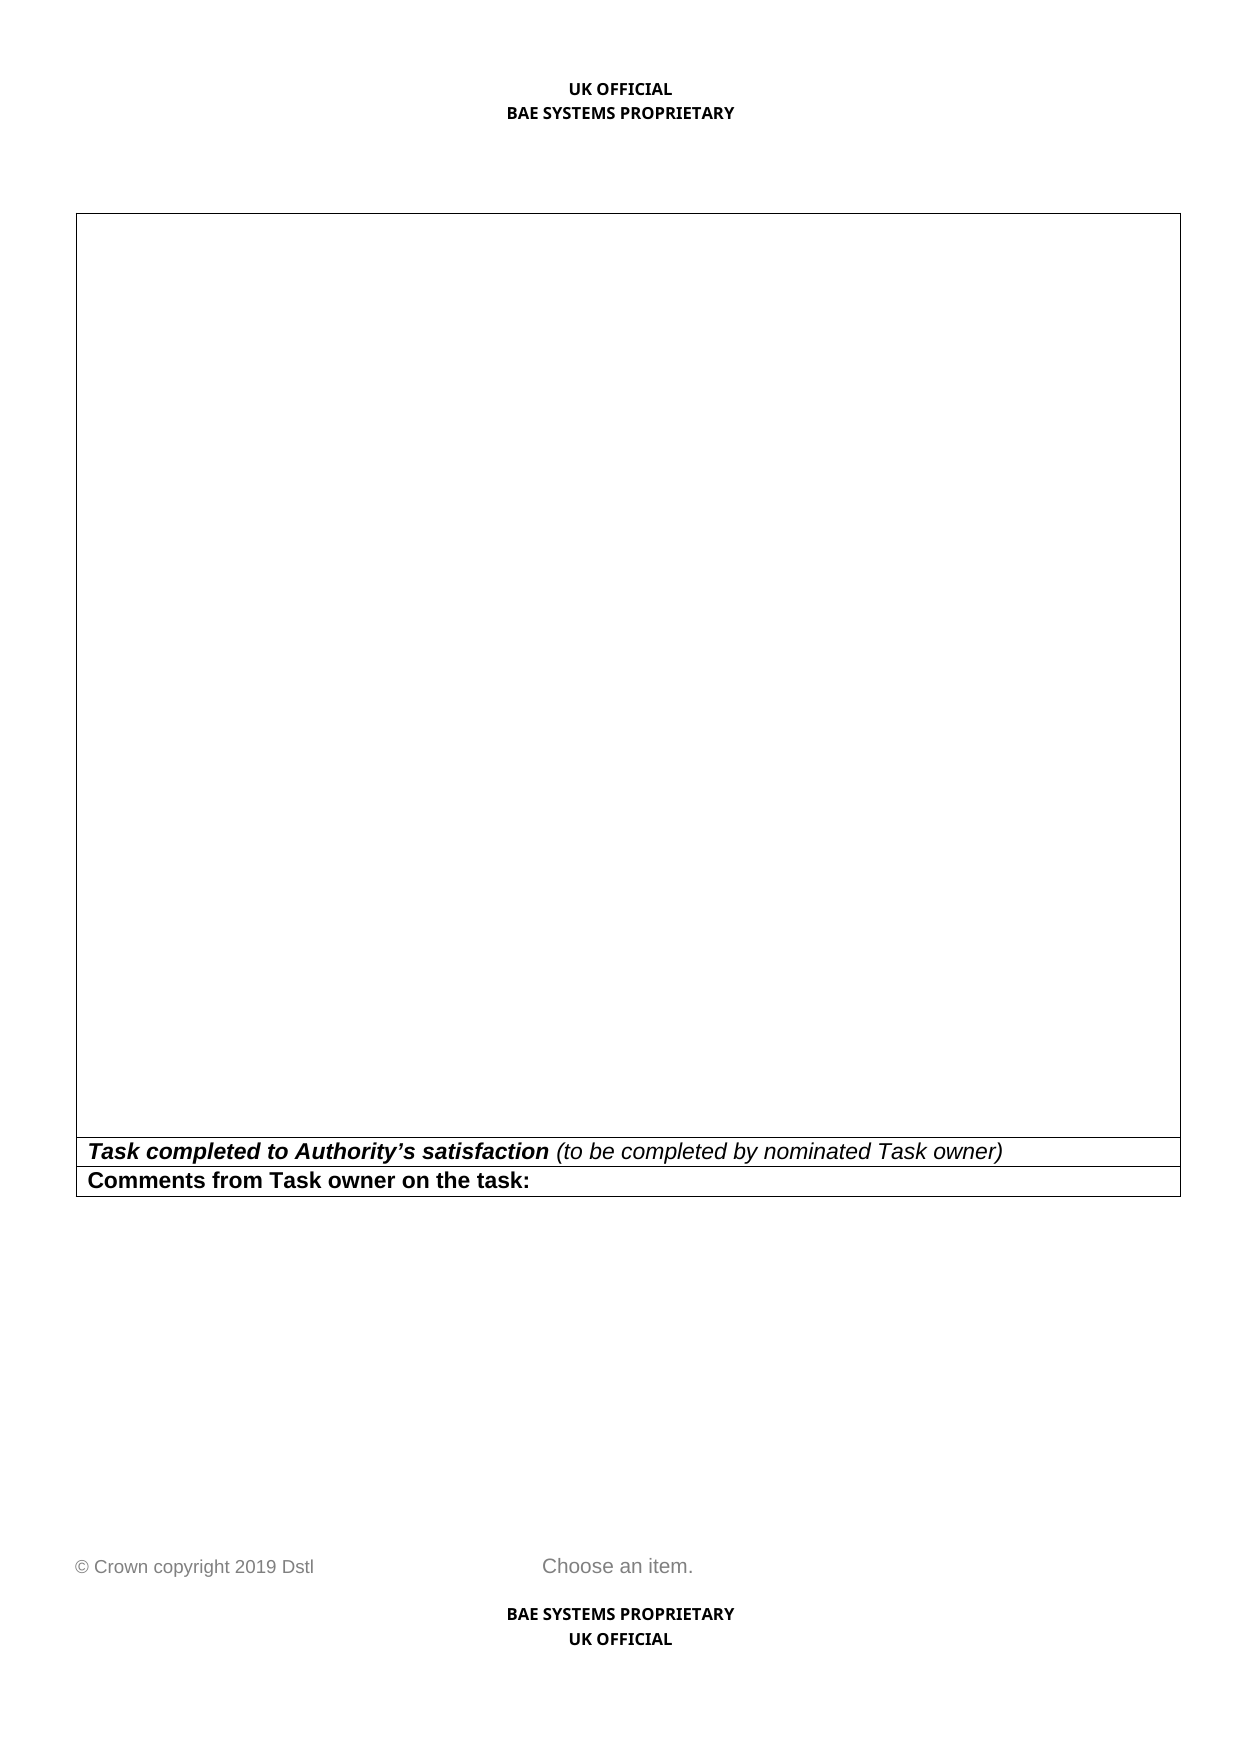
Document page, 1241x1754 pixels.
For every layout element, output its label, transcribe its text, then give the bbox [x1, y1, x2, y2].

table_cell Task completed to Authority’s satisfaction (to be completed by nominated Task owner) [77, 1138, 1180, 1166]
table_header [77, 214, 1180, 1137]
table_cell Comments from Task owner on the task: [77, 1167, 1180, 1196]
